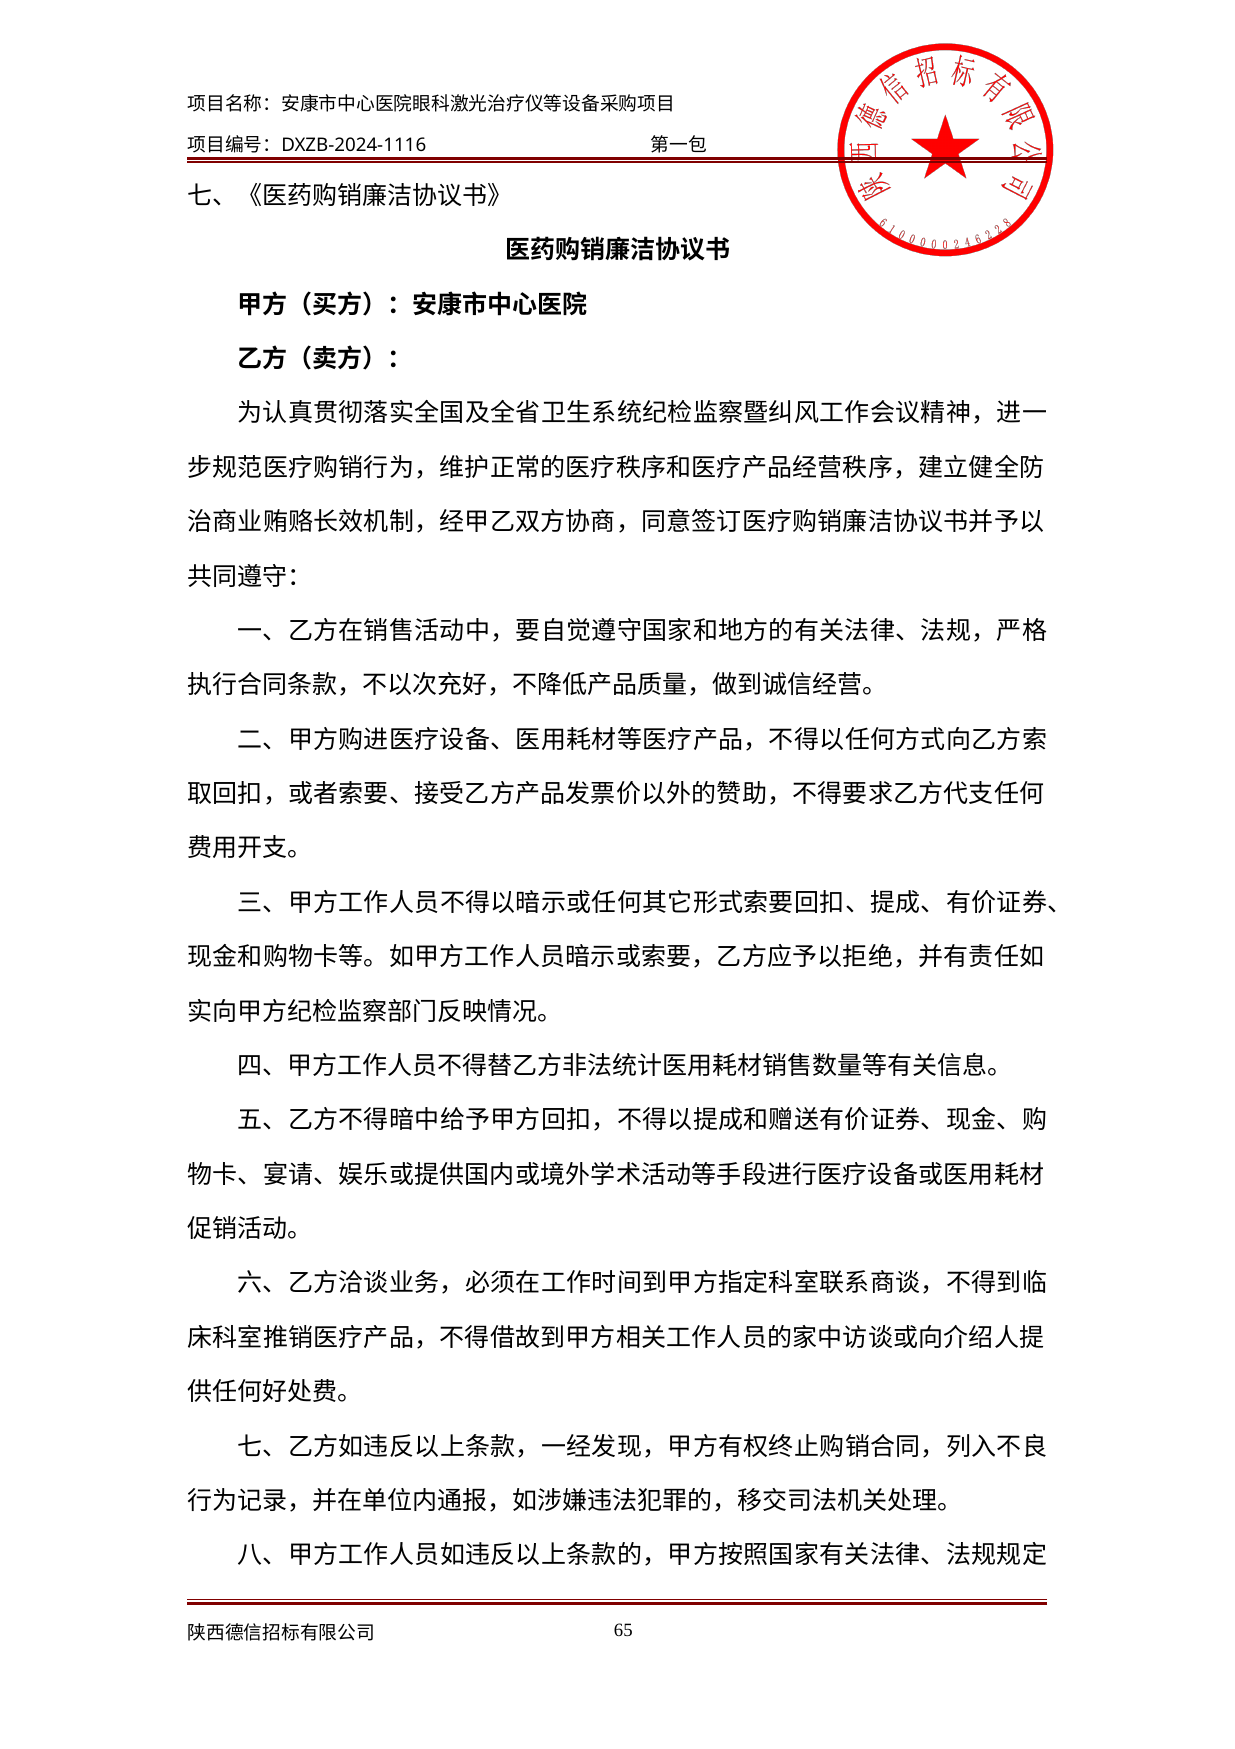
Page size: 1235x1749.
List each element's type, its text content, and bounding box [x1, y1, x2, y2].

text 医药购销廉洁协议书 [187, 230, 1047, 266]
text 甲方（买方）：安康市中心医院 [187, 284, 1047, 320]
text 七、乙方如违反以上条款，一经发现，甲方有权终止购销合同，列入不良行为记录，并在单位内通报，如涉嫌违法犯罪的，移交司法机关处理。 [187, 1426, 1047, 1517]
text 三、甲方工作人员不得以暗示或任何其它形式索要回扣、提成、有价证券、现金和购物卡等。如甲方工作人员暗示或索要，乙方应予以拒绝，并有责任如实向甲方纪检监察部门反映情况。 [187, 882, 1047, 1027]
text 七、《医药购销廉洁协议书》 [187, 175, 1047, 212]
text 五、乙方不得暗中给予甲方回扣，不得以提成和赠送有价证券、现金、购物卡、宴请、娱乐或提供国内或境外学术活动等手段进行医疗设备或医用耗材促销活动。 [187, 1100, 1047, 1245]
text 为认真贯彻落实全国及全省卫生系统纪检监察暨纠风工作会议精神，进一步规范医疗购销行为，维护正常的医疗秩序和医疗产品经营秩序，建立健全防治商业贿赂长效机制，经甲乙双方协商，同意签订医疗购销廉洁协议书并予以共同遵守： [187, 393, 1047, 592]
text 一、乙方在销售活动中，要自觉遵守国家和地方的有关法律、法规，严格执行合同条款，不以次充好，不降低产品质量，做到诚信经营。 [187, 610, 1047, 701]
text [187, 1535, 1047, 1571]
picture [835, 40, 1057, 260]
text 四、甲方工作人员不得替乙方非法统计医用耗材销售数量等有关信息。 [187, 1045, 1047, 1082]
text 乙方（卖方）： [187, 338, 1047, 375]
text 二、甲方购进医疗设备、医用耗材等医疗产品，不得以任何方式向乙方索取回扣，或者索要、接受乙方产品发票价以外的赞助，不得要求乙方代支任何费用开支。 [187, 719, 1047, 864]
text 六、乙方洽谈业务，必须在工作时间到甲方指定科室联系商谈，不得到临床科室推销医疗产品，不得借故到甲方相关工作人员的家中访谈或向介绍人提供任何好处费。 [187, 1263, 1047, 1408]
